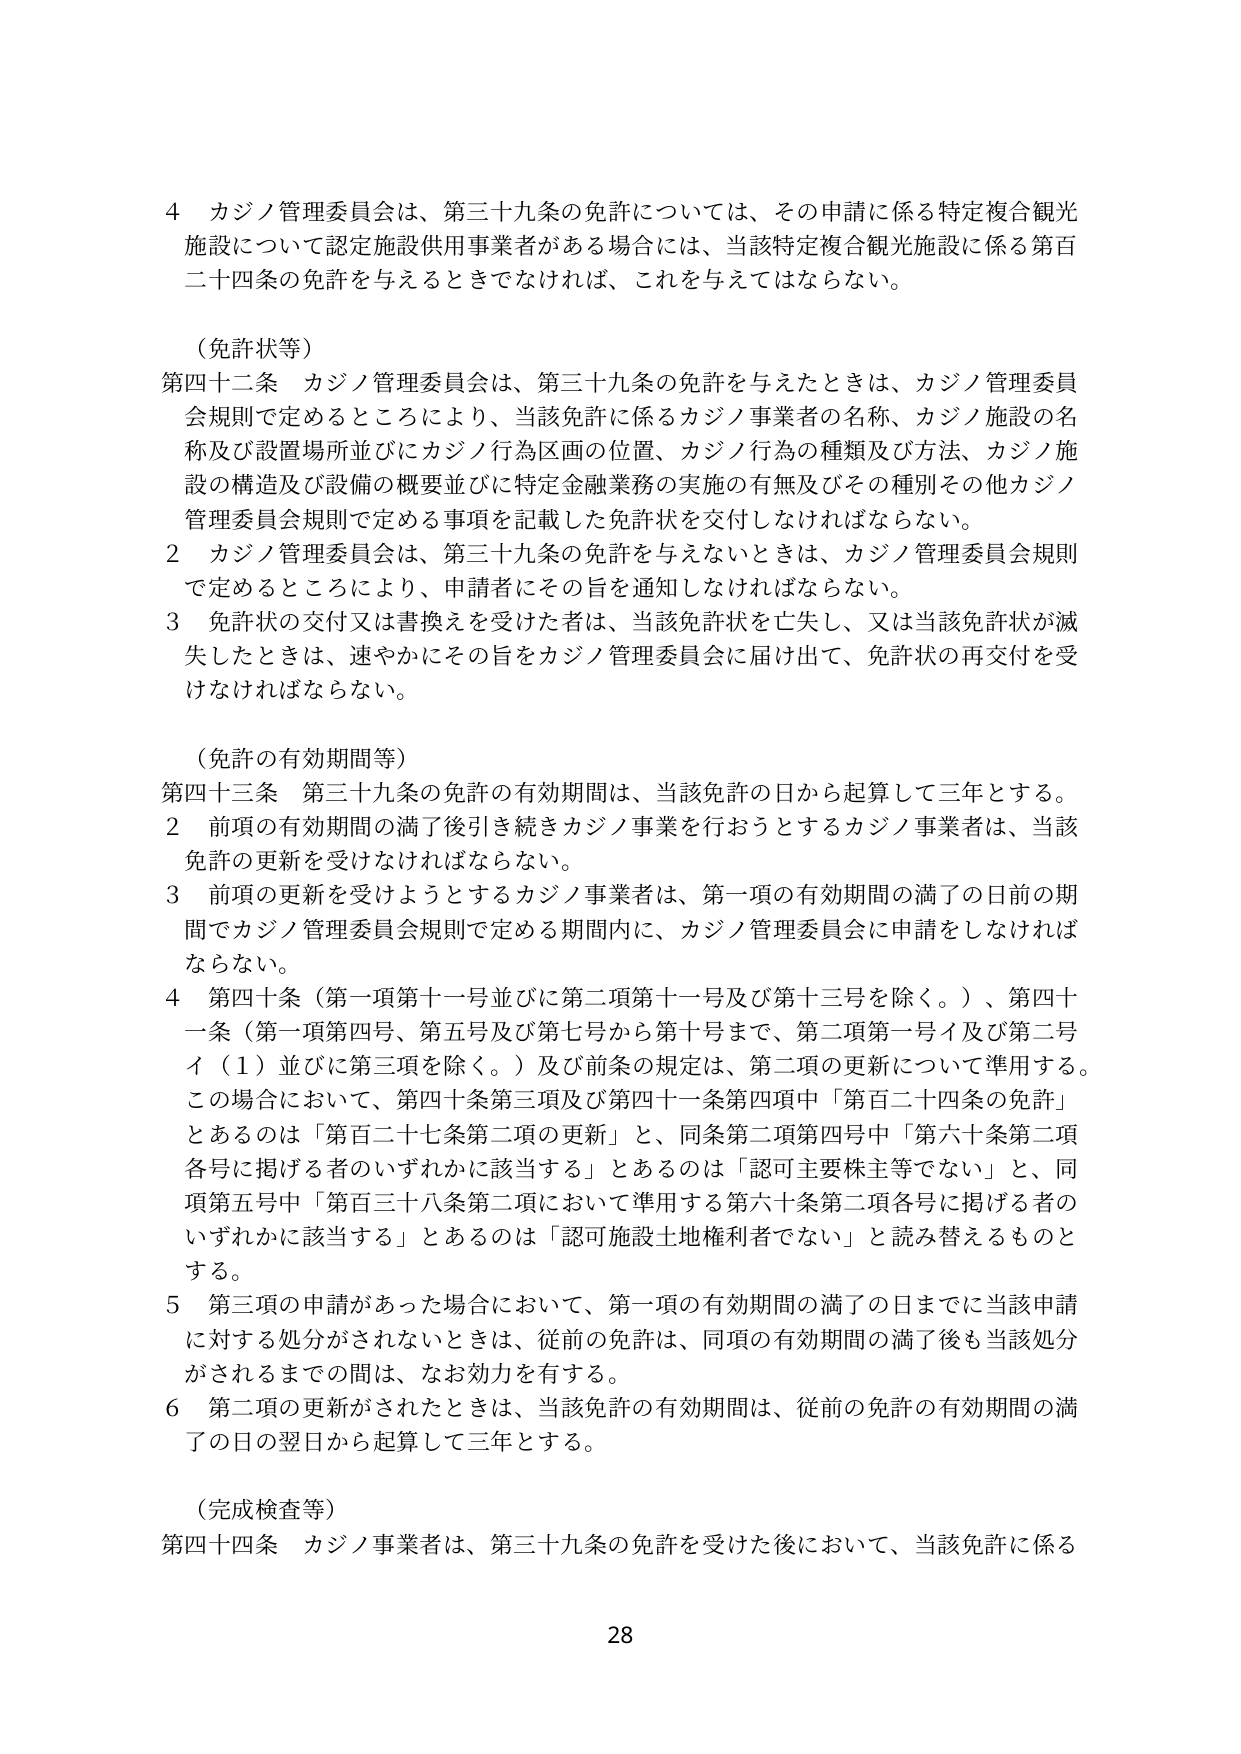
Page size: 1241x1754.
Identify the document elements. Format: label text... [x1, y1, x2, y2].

text ３ 免許状の交付又は書換えを受けた者は、当該免許状を亡失し、又は当該免許状が滅失したときは、速やかにその旨をカジノ管理委員会に届け出て、免許状の再交付を受けなければならない。 [161, 604, 1079, 706]
text （免許状等） [184, 330, 1079, 364]
text ４ カジノ管理委員会は、第三十九条の免許については、その申請に係る特定複合観光施設について認定施設供用事業者がある場合には、当該特定複合観光施設に係る第百二十四条の免許を与えるときでなければ、これを与えてはならない。 [161, 194, 1079, 296]
text ３ 前項の更新を受けようとするカジノ事業者は、第一項の有効期間の満了の日前の期間でカジノ管理委員会規則で定める期間内に、カジノ管理委員会に申請をしなければならない。 [161, 877, 1079, 979]
text （免許の有効期間等） [184, 740, 1079, 774]
text ２ 前項の有効期間の満了後引き続きカジノ事業を行おうとするカジノ事業者は、当該免許の更新を受けなければならない。 [161, 809, 1079, 877]
text ６ 第二項の更新がされたときは、当該免許の有効期間は、従前の免許の有効期間の満了の日の翌日から起算して三年とする。 [161, 1389, 1079, 1458]
text ４ 第四十条（第一項第十一号並びに第二項第十一号及び第十三号を除く。）、第四十一条（第一項第四号、第五号及び第七号から第十号まで、第二項第一号イ及び第二号イ（１）並びに第三項を除く。）及び前条の規定は、第二項の更新について準用する。この場合において、第四十条第三項及び第四十一条第四項中「第百二十四条の免許」とあるのは「第百二十七条第二項の更新」と、同条第二項第四号中「第六十条第二項各号に掲げる者のいずれかに該当する」とあるのは「認可主要株主等でない」と、同項第五号中「第百三十八条第二項において準用する第六十条第二項各号に掲げる者のいずれかに該当する」とあるのは「認可施設土地権利者でない」と読み替えるものとする。 [161, 979, 1079, 1287]
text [161, 1526, 1079, 1560]
text 第四十三条 第三十九条の免許の有効期間は、当該免許の日から起算して三年とする。 [161, 774, 1079, 809]
text ２ カジノ管理委員会は、第三十九条の免許を与えないときは、カジノ管理委員会規則で定めるところにより、申請者にその旨を通知しなければならない。 [161, 535, 1079, 604]
text ５ 第三項の申請があった場合において、第一項の有効期間の満了の日までに当該申請に対する処分がされないときは、従前の免許は、同項の有効期間の満了後も当該処分がされるまでの間は、なお効力を有する。 [161, 1287, 1079, 1389]
text 第四十二条 カジノ管理委員会は、第三十九条の免許を与えたときは、カジノ管理委員会規則で定めるところにより、当該免許に係るカジノ事業者の名称、カジノ施設の名称及び設置場所並びにカジノ行為区画の位置、カジノ行為の種類及び方法、カジノ施設の構造及び設備の概要並びに特定金融業務の実施の有無及びその種別その他カジノ管理委員会規則で定める事項を記載した免許状を交付しなければならない。 [161, 364, 1079, 535]
text （完成検査等） [184, 1492, 1079, 1526]
